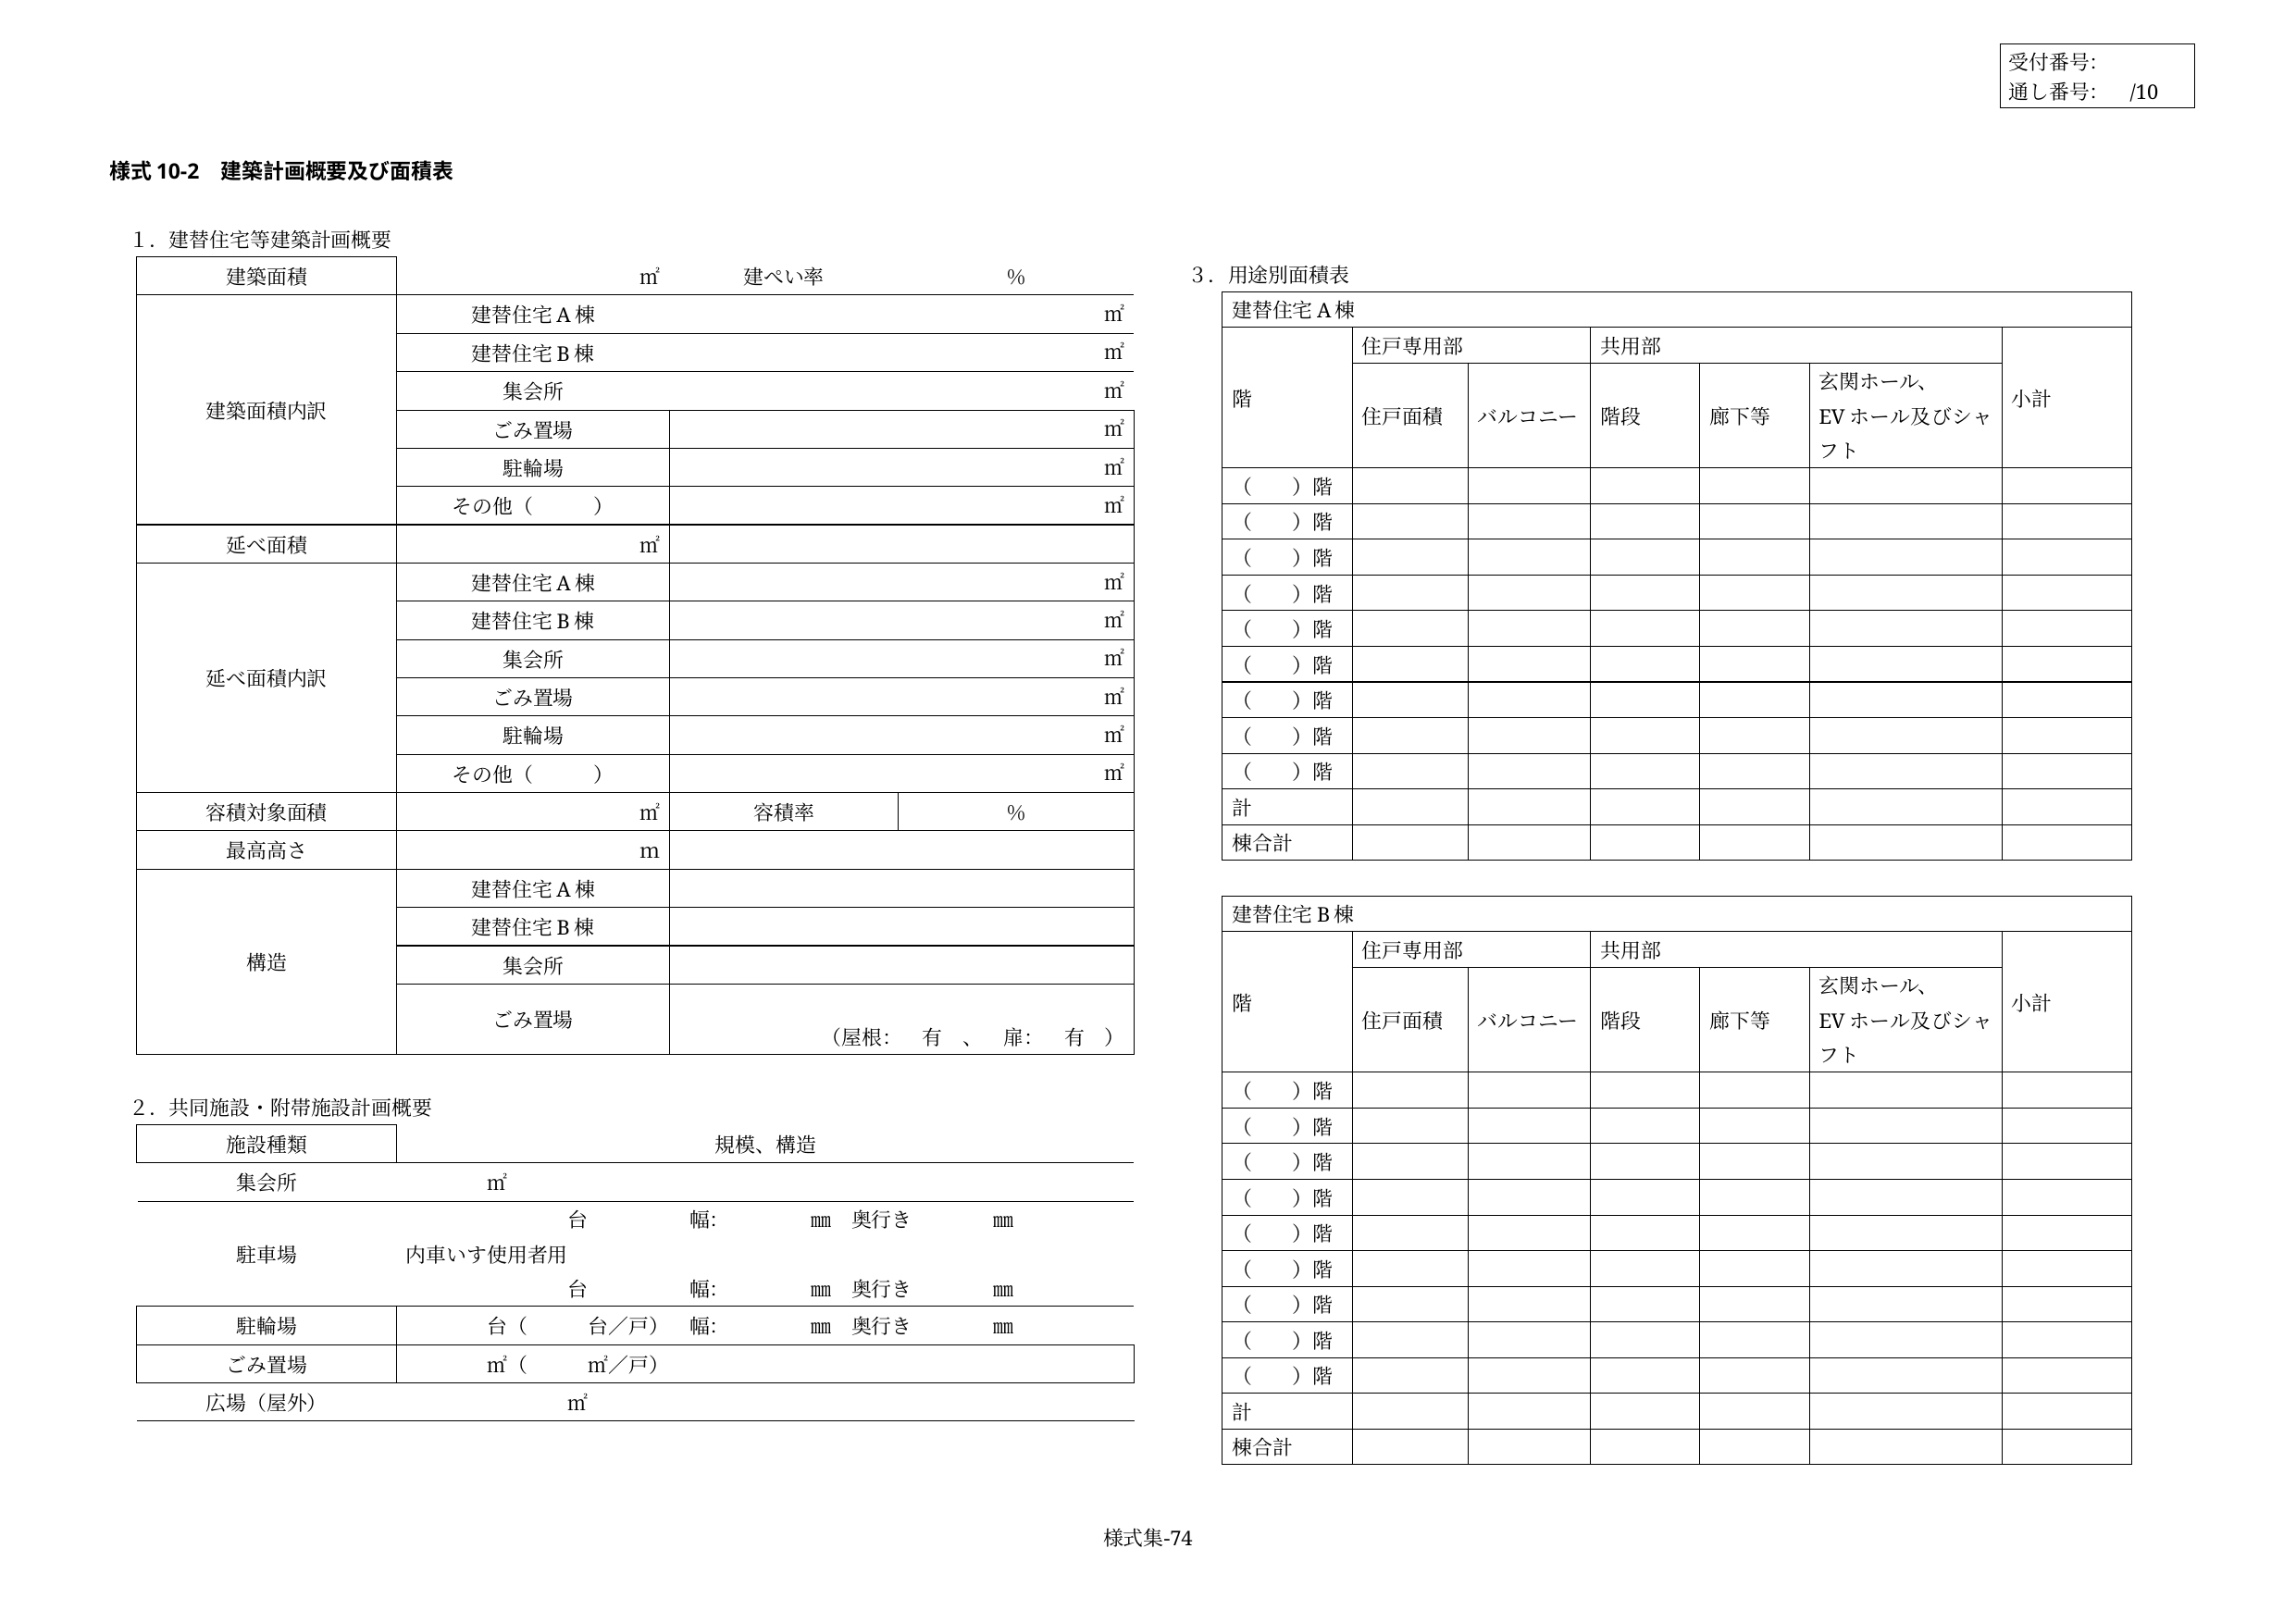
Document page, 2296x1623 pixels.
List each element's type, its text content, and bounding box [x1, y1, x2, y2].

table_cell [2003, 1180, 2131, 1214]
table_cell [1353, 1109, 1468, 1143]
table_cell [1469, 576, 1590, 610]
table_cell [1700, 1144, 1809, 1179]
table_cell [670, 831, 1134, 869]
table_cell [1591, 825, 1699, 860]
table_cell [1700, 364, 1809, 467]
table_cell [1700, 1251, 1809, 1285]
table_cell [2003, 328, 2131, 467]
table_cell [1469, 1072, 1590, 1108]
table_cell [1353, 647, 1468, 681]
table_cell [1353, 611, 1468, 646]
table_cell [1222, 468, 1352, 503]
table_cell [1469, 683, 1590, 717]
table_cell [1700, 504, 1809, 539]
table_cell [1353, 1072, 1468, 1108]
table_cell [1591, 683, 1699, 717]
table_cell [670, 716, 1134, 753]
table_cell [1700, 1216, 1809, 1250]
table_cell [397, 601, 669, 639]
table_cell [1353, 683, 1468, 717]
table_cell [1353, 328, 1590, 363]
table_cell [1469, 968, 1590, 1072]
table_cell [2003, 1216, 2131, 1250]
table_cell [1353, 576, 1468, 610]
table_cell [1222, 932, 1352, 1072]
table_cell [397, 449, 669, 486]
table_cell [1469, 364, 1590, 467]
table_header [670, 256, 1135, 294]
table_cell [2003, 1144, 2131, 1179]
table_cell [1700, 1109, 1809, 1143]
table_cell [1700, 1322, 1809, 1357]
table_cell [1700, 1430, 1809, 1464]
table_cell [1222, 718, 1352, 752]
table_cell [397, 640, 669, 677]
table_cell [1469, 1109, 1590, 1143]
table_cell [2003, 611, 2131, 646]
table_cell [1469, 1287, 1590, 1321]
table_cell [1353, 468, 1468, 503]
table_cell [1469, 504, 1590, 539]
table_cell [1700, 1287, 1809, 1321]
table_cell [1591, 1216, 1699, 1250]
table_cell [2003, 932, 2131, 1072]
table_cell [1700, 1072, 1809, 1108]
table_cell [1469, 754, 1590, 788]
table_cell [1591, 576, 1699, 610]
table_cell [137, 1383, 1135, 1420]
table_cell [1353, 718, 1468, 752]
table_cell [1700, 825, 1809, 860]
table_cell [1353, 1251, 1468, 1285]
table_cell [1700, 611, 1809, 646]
text １．建替住宅等建築計画概要 [118, 221, 1127, 256]
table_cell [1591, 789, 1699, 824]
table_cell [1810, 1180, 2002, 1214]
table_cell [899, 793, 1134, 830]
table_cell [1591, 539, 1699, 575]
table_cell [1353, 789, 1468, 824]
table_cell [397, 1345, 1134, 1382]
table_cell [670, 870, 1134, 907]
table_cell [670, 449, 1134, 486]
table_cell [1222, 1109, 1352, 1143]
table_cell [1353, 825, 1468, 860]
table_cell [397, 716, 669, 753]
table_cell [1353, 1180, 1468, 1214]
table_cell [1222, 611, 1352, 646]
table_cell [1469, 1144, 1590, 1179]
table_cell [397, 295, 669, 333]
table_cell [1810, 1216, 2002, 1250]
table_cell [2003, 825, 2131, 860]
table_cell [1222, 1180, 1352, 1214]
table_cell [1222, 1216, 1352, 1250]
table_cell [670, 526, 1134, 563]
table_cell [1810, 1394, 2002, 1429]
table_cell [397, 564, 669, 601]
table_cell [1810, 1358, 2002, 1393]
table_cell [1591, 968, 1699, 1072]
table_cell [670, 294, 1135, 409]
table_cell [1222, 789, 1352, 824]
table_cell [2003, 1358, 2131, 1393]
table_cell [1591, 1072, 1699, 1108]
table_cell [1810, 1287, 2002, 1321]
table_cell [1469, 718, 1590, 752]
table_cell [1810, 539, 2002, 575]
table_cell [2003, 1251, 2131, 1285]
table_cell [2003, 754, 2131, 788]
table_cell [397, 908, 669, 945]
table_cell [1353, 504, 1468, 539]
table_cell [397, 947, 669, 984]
text ２．共同施設・附帯施設計画概要 [118, 1089, 1127, 1124]
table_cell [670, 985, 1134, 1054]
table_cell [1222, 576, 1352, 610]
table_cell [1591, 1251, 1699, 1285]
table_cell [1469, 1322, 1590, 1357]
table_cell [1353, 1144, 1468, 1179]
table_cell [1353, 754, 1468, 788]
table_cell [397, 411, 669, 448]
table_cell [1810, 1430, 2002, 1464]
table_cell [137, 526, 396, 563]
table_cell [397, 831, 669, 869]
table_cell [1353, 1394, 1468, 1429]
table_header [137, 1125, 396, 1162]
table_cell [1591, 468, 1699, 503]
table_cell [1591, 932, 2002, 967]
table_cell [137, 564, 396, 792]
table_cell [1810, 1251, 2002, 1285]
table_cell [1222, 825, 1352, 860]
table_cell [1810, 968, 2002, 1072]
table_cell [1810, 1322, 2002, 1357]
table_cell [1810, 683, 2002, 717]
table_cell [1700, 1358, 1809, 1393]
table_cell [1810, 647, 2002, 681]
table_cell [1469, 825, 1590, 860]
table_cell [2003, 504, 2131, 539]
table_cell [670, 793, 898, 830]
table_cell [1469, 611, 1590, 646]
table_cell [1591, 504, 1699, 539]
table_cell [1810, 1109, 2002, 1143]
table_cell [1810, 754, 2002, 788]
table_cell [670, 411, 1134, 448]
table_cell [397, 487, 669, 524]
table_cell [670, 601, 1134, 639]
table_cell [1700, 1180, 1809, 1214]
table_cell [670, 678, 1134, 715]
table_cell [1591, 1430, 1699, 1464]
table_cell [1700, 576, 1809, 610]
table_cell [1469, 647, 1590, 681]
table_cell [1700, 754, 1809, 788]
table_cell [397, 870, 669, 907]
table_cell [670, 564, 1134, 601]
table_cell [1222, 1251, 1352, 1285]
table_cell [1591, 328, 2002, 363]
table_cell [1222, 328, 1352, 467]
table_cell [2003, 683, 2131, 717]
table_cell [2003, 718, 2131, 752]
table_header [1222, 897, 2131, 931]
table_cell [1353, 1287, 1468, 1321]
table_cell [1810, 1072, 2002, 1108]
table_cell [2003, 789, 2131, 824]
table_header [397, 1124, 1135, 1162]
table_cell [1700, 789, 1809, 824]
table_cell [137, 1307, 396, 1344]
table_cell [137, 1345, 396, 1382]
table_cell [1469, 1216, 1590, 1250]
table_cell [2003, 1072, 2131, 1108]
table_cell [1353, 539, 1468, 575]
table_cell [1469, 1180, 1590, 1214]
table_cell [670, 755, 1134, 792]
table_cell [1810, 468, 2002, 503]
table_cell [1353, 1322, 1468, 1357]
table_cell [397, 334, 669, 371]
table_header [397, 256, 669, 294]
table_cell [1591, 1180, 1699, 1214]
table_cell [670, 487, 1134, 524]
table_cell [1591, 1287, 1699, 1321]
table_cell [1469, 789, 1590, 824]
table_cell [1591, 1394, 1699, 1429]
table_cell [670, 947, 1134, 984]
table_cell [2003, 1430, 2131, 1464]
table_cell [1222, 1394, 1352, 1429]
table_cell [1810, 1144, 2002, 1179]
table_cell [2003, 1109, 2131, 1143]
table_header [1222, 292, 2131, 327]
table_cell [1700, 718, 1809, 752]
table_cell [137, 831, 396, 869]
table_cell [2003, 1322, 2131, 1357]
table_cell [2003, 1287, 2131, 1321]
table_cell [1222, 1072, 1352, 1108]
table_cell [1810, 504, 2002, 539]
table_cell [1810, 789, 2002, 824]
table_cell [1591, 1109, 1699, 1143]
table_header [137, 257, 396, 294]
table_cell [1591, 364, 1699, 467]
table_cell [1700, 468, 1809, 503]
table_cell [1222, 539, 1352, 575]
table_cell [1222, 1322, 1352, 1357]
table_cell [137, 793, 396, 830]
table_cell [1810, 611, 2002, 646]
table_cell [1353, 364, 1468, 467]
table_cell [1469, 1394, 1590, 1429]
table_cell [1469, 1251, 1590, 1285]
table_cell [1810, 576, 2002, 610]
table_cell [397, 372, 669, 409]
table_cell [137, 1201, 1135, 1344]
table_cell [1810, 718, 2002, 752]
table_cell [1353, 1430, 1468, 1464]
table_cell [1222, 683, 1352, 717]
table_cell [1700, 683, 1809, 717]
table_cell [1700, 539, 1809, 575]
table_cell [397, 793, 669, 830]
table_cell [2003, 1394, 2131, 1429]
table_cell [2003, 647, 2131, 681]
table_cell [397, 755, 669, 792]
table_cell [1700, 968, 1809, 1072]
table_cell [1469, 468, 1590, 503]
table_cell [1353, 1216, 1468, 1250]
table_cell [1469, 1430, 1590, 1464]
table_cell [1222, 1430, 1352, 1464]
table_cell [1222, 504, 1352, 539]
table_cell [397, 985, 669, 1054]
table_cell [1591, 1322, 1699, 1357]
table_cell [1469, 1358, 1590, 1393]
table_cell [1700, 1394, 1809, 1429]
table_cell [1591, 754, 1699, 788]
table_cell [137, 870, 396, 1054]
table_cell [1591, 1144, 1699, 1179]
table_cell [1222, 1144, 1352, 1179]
text ３．用途別面積表 [1178, 256, 2186, 291]
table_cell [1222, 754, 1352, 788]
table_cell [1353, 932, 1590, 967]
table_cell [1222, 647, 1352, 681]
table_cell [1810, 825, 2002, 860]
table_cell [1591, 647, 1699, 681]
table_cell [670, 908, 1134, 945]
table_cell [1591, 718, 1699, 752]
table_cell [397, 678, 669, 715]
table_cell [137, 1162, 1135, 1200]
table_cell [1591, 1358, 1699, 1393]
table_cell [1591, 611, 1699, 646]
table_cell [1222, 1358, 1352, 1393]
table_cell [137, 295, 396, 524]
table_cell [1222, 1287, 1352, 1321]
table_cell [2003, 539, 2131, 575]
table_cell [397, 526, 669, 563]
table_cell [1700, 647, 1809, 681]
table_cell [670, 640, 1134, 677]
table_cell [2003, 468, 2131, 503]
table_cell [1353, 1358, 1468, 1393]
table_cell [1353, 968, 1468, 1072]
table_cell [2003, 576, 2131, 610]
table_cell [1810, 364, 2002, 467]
subtitle 様式10-2 建築計画概要及び面積表 [109, 152, 1127, 187]
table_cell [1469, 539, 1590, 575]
